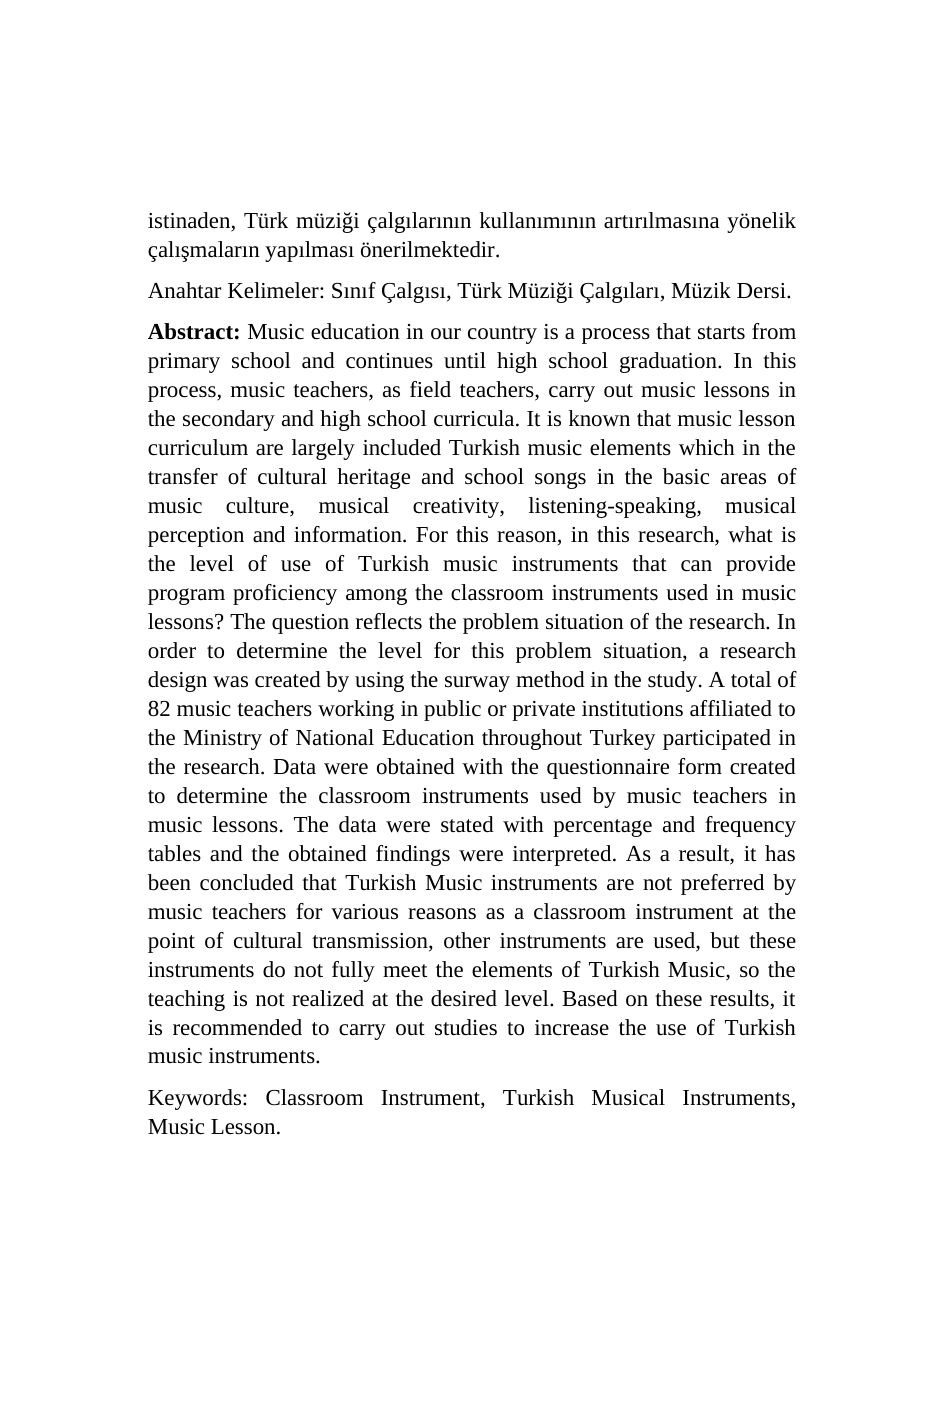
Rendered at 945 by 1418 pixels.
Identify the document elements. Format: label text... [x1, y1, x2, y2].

text Abstract: Music education in our country is a process that starts from primary school and continues until high school graduation. In this process, music teachers, as field teachers, carry out music lessons in the secondary and high school curricula. It is known that music lesson curriculum are largely included Turkish music elements which in the transfer of cultural heritage and school songs in the basic areas of music culture, musical creativity, listening-speaking, musical perception and information. For this reason, in this research, what is the level of use of Turkish music instruments that can provide program proficiency among the classroom instruments used in music lessons? The question reflects the problem situation of the research. In order to determine the level for this problem situation, a research design was created by using the surway method in the study. A total of 82 music teachers working in public or private institutions affiliated to the Ministry of National Education throughout Turkey participated in the research. Data were obtained with the questionnaire form created to determine the classroom instruments used by music teachers in music lessons. The data were stated with percentage and frequency tables and the obtained findings were interpreted. As a result, it has been concluded that Turkish Music instruments are not preferred by music teachers for various reasons as a classroom instrument at the point of cultural transmission, other instruments are used, but these instruments do not fully meet the elements of Turkish Music, so the teaching is not realized at the desired level. Based on these results, it is recommended to carry out studies to increase the use of Turkish music instruments. [148, 319, 797, 1069]
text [148, 207, 797, 262]
text Anahtar Kelimeler: Sınıf Çalgısı, Türk Müziği Çalgıları, Müzik Dersi. [148, 277, 797, 303]
text Keywords: Classroom Instrument, Turkish Musical Instruments, Music Lesson. [148, 1084, 797, 1139]
